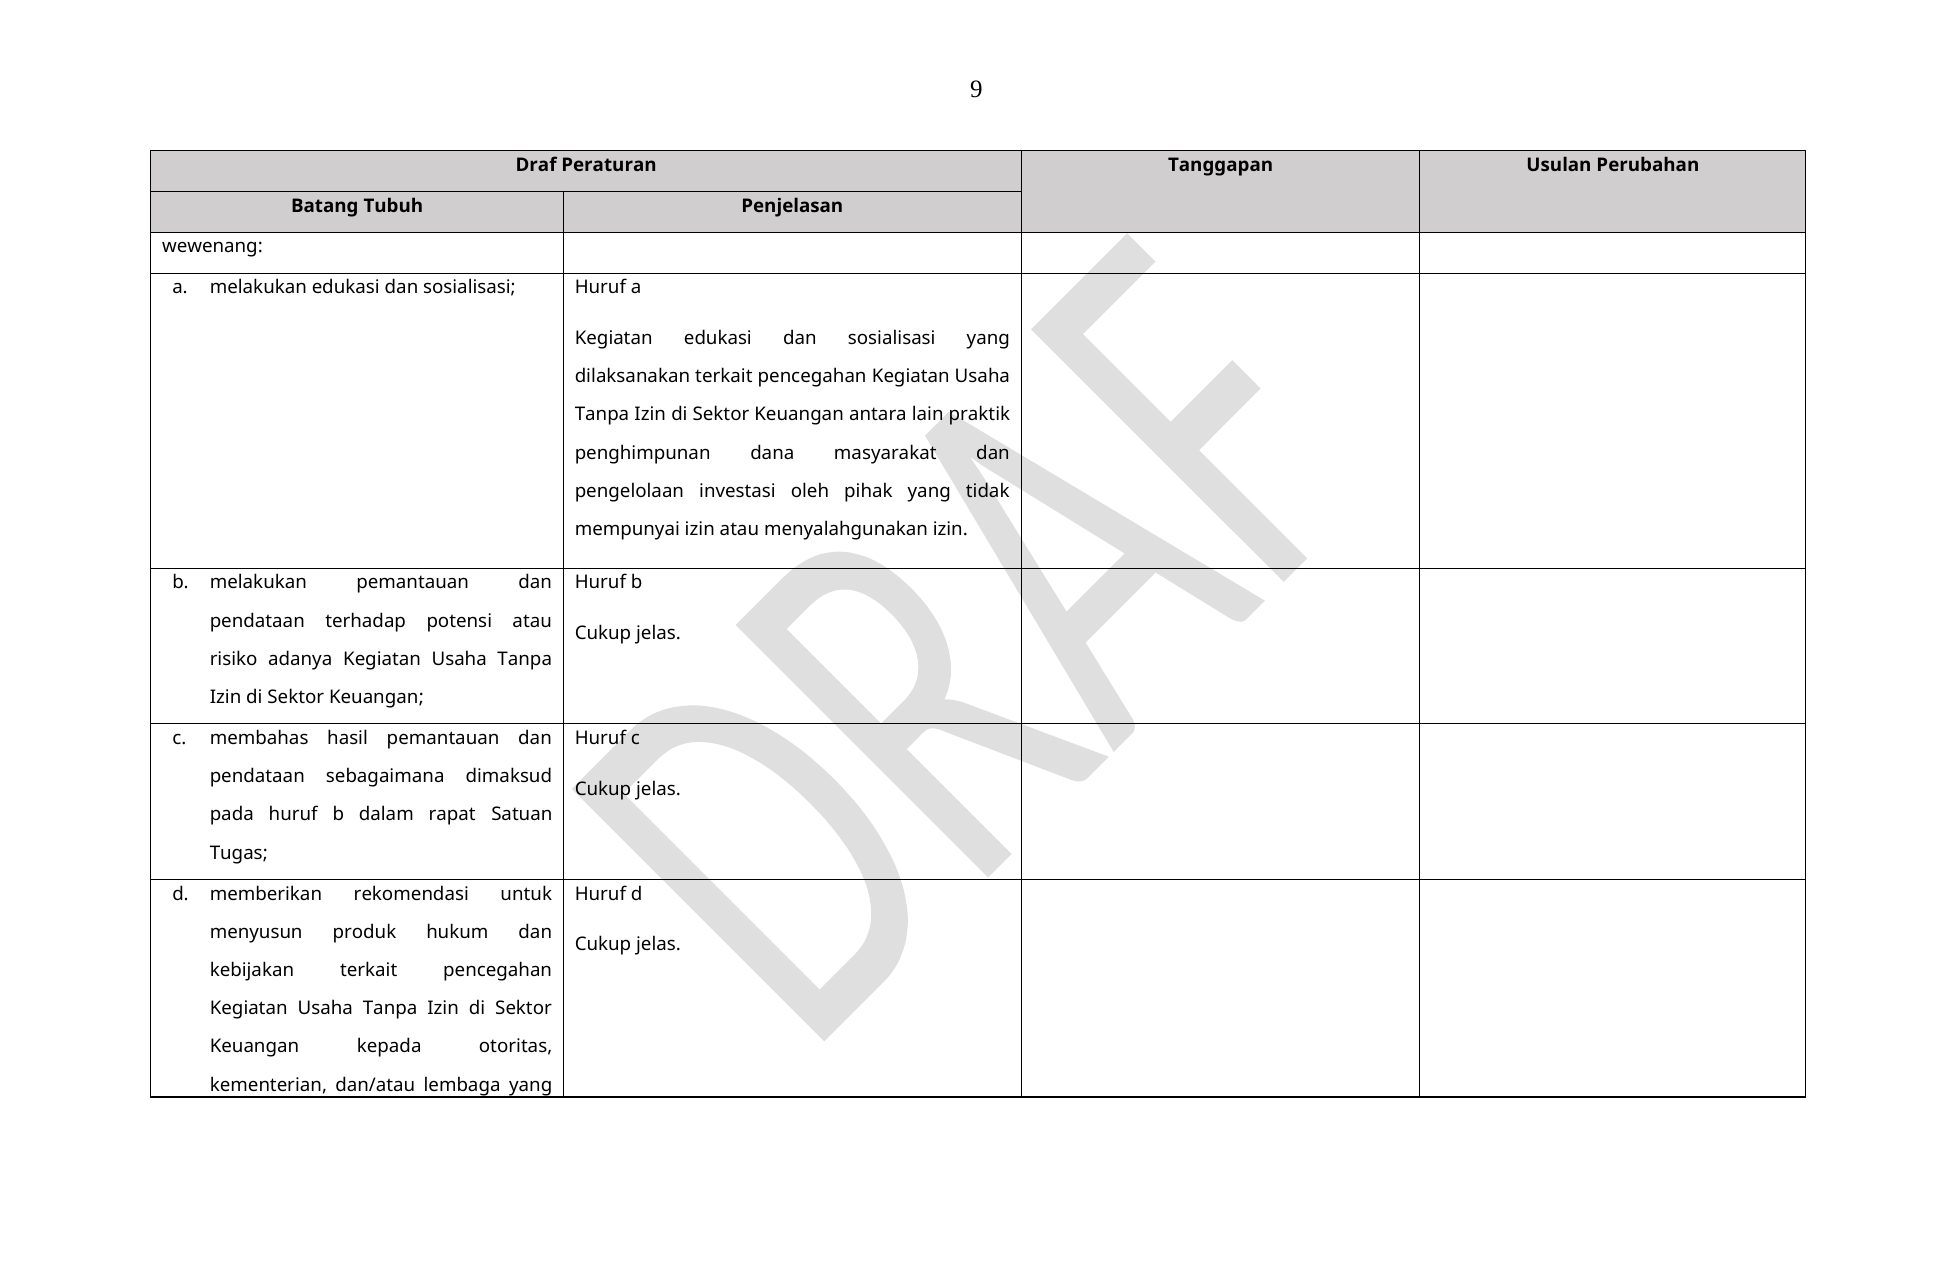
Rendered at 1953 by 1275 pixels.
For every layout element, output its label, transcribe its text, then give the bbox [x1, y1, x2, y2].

table_header Draf Peraturan [151, 151, 1021, 191]
table_cell Penjelasan [564, 192, 1021, 232]
table_cell membahas hasil pemantauan dan pendataan sebagaimana dimaksud pada huruf b dalam rapat Satuan Tugas; [151, 724, 563, 879]
table_cell melakukan edukasi dan sosialisasi; [151, 274, 563, 568]
table_header Usulan Perubahan [1420, 151, 1805, 232]
table_cell Huruf d Cukup jelas. [564, 880, 1021, 1096]
table_cell [1022, 880, 1419, 1096]
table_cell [151, 233, 563, 272]
table_cell Huruf c Cukup jelas. [564, 724, 1021, 879]
table_cell [1022, 233, 1419, 272]
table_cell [151, 880, 563, 1096]
table_header Tanggapan [1022, 151, 1419, 232]
table_cell [1420, 233, 1805, 272]
table_cell [1420, 880, 1805, 1096]
table_cell melakukan pemantauan dan pendataan terhadap potensi atau risiko adanya Kegiatan Usaha Tanpa Izin di Sektor Keuangan; [151, 569, 563, 723]
table_cell [1022, 569, 1419, 723]
table_cell [1022, 724, 1419, 879]
table_cell [1420, 274, 1805, 568]
table_cell [1022, 274, 1419, 568]
table_cell [564, 233, 1021, 272]
table_cell Batang Tubuh [151, 192, 563, 232]
table_cell [1420, 724, 1805, 879]
table_cell Huruf a Kegiatan edukasi dan sosialisasi yang dilaksanakan terkait pencegahan Kegiatan Usaha Tanpa Izin di Sektor Keuangan antara lain praktik penghimpunan dana masyarakat dan pengelolaan investasi oleh pihak yang tidak mempunyai izin atau menyalahgunakan izin. [564, 274, 1021, 568]
table_cell [1420, 569, 1805, 723]
table_cell Huruf b Cukup jelas. [564, 569, 1021, 723]
